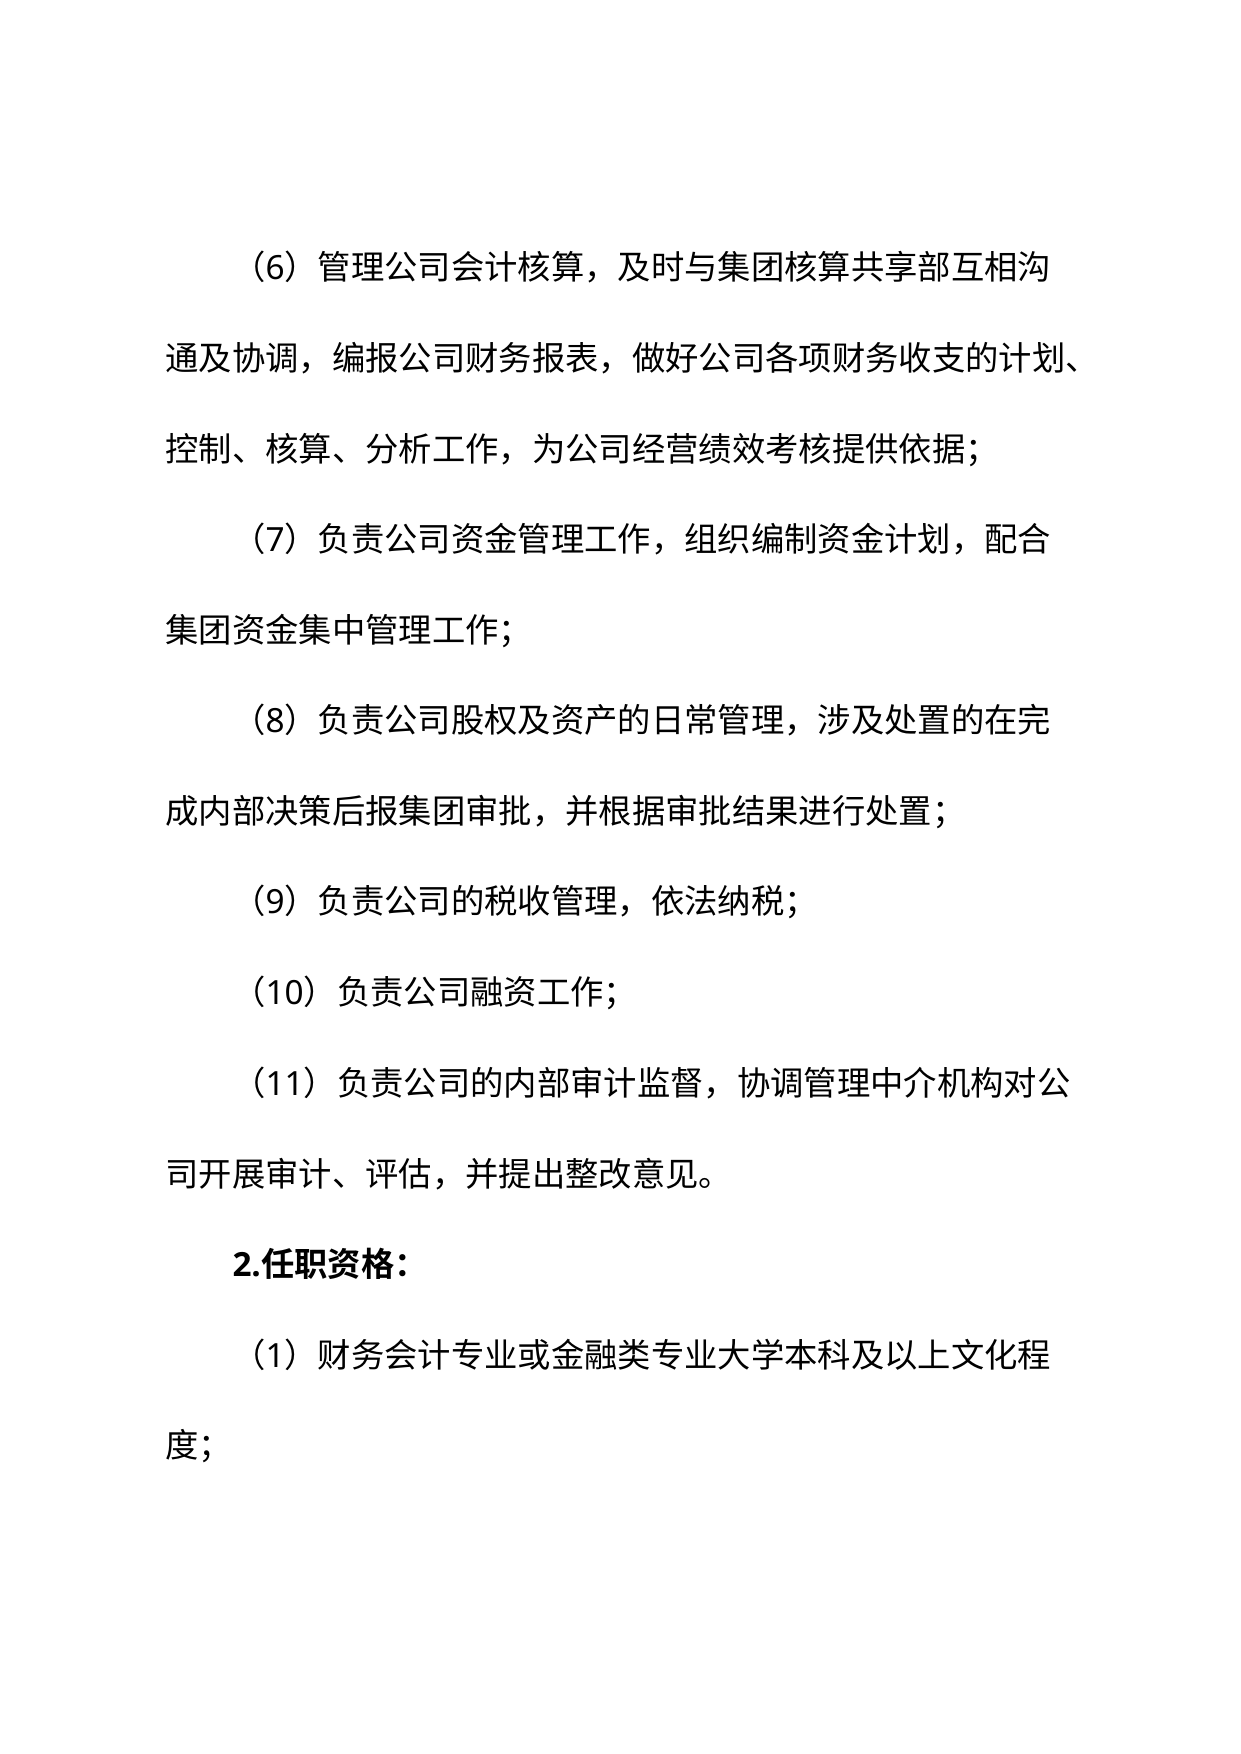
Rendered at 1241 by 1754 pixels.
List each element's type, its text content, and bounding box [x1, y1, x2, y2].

text （8）负责公司股权及资产的日常管理，涉及处置的在完成内部决策后报集团审批，并根据审批结果进行处置； [165, 673, 1075, 854]
text 2.任职资格： [165, 1217, 1075, 1307]
text （1）财务会计专业或金融类专业大学本科及以上文化程度； [165, 1307, 1075, 1489]
text （11）负责公司的内部审计监督，协调管理中介机构对公司开展审计、评估，并提出整改意见。 [165, 1036, 1075, 1217]
text （9）负责公司的税收管理，依法纳税； [165, 854, 1075, 945]
text （7）负责公司资金管理工作，组织编制资金计划，配合集团资金集中管理工作； [165, 492, 1075, 673]
text （10）负责公司融资工作； [165, 945, 1075, 1036]
text （6）管理公司会计核算，及时与集团核算共享部互相沟通及协调，编报公司财务报表，做好公司各项财务收支的计划、控制、核算、分析工作，为公司经营绩效考核提供依据； [165, 220, 1075, 492]
